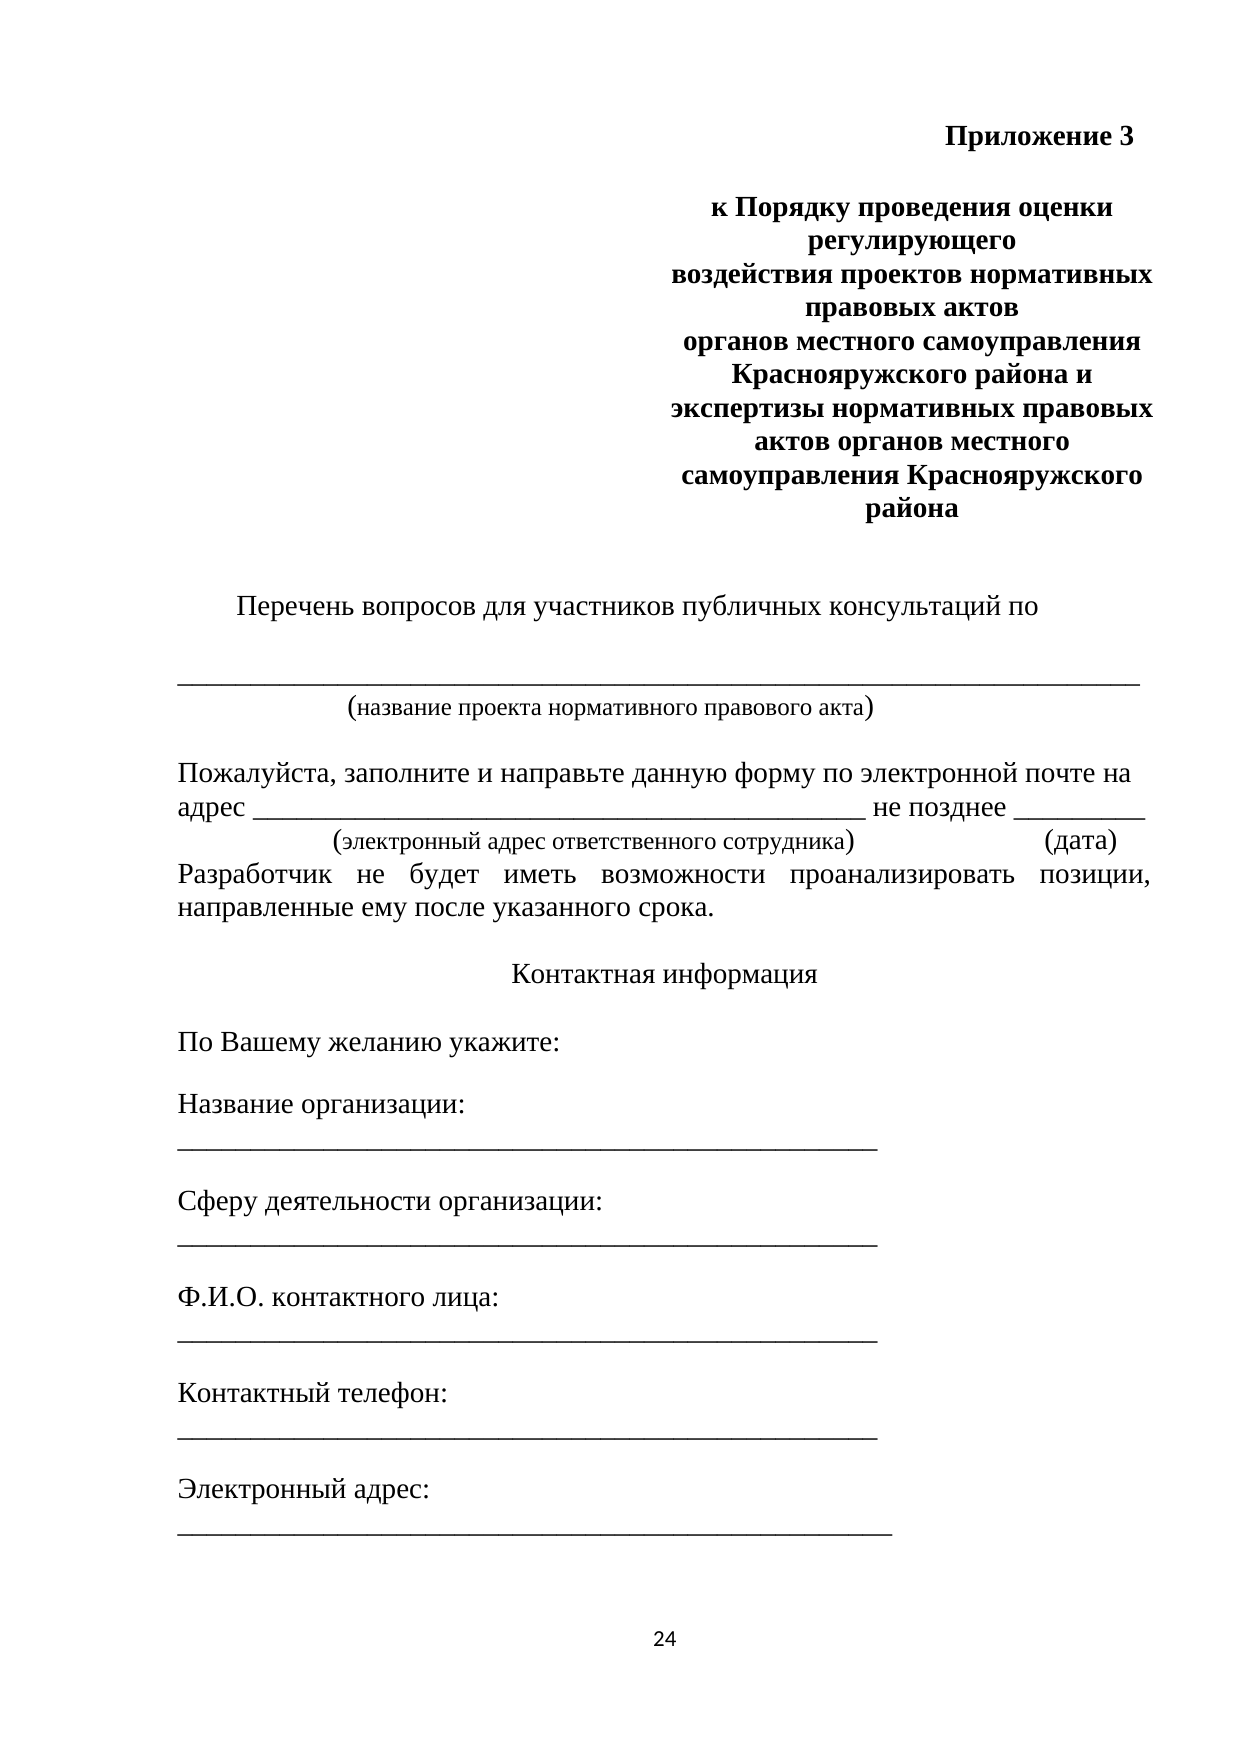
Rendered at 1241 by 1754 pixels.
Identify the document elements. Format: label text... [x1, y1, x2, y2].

text Контактный телефон: ________________________________________________ [177, 1375, 1152, 1442]
text Перечень вопросов для участников публичных консультаций по [177, 588, 1152, 621]
text Ф.И.О. контактного лица: ________________________________________________ [177, 1279, 1152, 1346]
text Электронный адрес: _________________________________________________ [177, 1471, 1152, 1538]
text Пожалуйста, заполните и направьте данную форму по электронной почте на [177, 755, 1152, 789]
text __________________________________________________________________ [177, 655, 1152, 688]
text (название проекта нормативного правового акта) [177, 688, 1152, 722]
text адрес __________________________________________ не позднее _________ [177, 789, 1152, 822]
text Название организации: ________________________________________________ [177, 1086, 1152, 1153]
text Разработчик не будет иметь возможности проанализировать позиции, направленные ему после указанного срока. [177, 856, 1152, 923]
text По Вашему желанию укажите: [177, 1024, 1152, 1057]
text (электронный адрес ответственного сотрудника) (дата) [177, 822, 1152, 856]
text Сферу деятельности организации: ________________________________________________ [177, 1183, 1152, 1250]
text Приложение 3 [177, 118, 1142, 152]
text Контактная информация [177, 957, 1152, 990]
